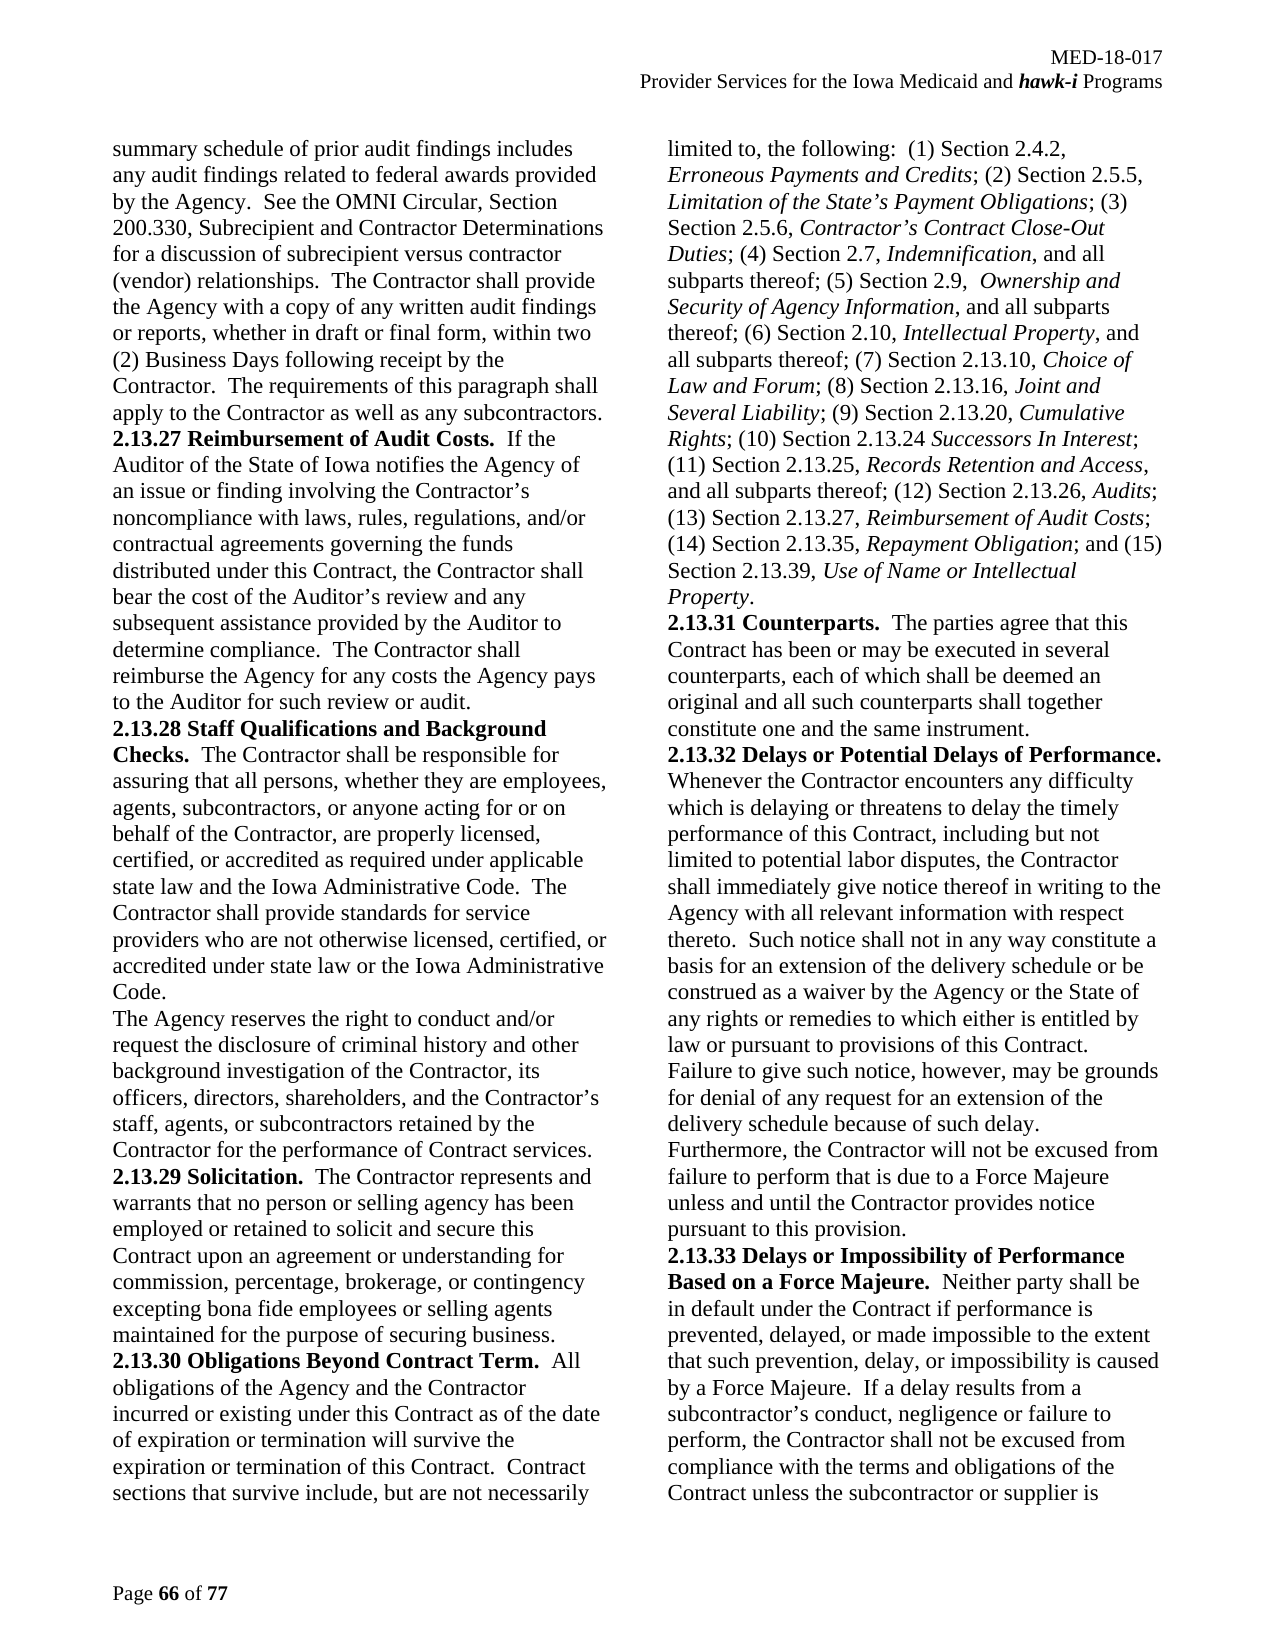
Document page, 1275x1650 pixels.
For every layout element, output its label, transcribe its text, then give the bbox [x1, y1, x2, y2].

text 2.13.30 Obligations Beyond Contract Term. All obligations of the Agency and the Contractor incurred or existing under this Contract as of the date of expiration or termination will survive the expiration or termination of this Contract. Contract sections that survive include, but are not necessarily limited to, the following: (1) Section 2.4.2, Erroneous Payments and Credits; (2) Section 2.5.5, Limitation of the State’s Payment Obligations; (3) Section 2.5.6, Contractor’s Contract Close-Out Duties; (4) Section 2.7, Indemnification, and all subparts thereof; (5) Section 2.9, Ownership and Security of Agency Information, and all subparts thereof; (6) Section 2.10, Intellectual Property, and all subparts thereof; (7) Section 2.13.10, Choice of Law and Forum; (8) Section 2.13.16, Joint and Several Liability; (9) Section 2.13.20, Cumulative Rights; (10) Section 2.13.24 Successors In Interest; (11) Section 2.13.25, Records Retention and Access, and all subparts thereof; (12) Section 2.13.26, Audits; (13) Section 2.13.27, Reimbursement of Audit Costs; (14) Section 2.13.35, Repayment Obligation; and (15) Section 2.13.39, Use of Name or Intellectual Property. [112, 1347, 607, 1505]
text 2.13.29 Solicitation. The Contractor represents and warrants that no person or selling agency has been employed or retained to solicit and secure this Contract upon an agreement or understanding for commission, percentage, brokerage, or contingency excepting bona fide employees or selling agents maintained for the purpose of securing business. [112, 1163, 607, 1347]
text 2.13.30 Obligations Beyond Contract Term. All obligations of the Agency and the Contractor incurred or existing under this Contract as of the date of expiration or termination will survive the expiration or termination of this Contract. Contract sections that survive include, but are not necessarily limited to, the following: (1) Section 2.4.2, Erroneous Payments and Credits; (2) Section 2.5.5, Limitation of the State’s Payment Obligations; (3) Section 2.5.6, Contractor’s Contract Close-Out Duties; (4) Section 2.7, Indemnification, and all subparts thereof; (5) Section 2.9, Ownership and Security of Agency Information, and all subparts thereof; (6) Section 2.10, Intellectual Property, and all subparts thereof; (7) Section 2.13.10, Choice of Law and Forum; (8) Section 2.13.16, Joint and Several Liability; (9) Section 2.13.20, Cumulative Rights; (10) Section 2.13.24 Successors In Interest; (11) Section 2.13.25, Records Retention and Access, and all subparts thereof; (12) Section 2.13.26, Audits; (13) Section 2.13.27, Reimbursement of Audit Costs; (14) Section 2.13.35, Repayment Obligation; and (15) Section 2.13.39, Use of Name or Intellectual Property. [667, 135, 1162, 609]
text The Agency reserves the right to conduct and/or request the disclosure of criminal history and other background investigation of the Contractor, its officers, directors, shareholders, and the Contractor’s staff, agents, or subcontractors retained by the Contractor for the performance of Contract services. [112, 1005, 607, 1163]
text 2.13.31 Counterparts. The parties agree that this Contract has been or may be executed in several counterparts, each of which shall be deemed an original and all such counterparts shall together constitute one and the same instrument. [667, 609, 1162, 741]
text 2.13.28 Staff Qualifications and Background Checks. The Contractor shall be responsible for assuring that all persons, whether they are employees, agents, subcontractors, or anyone acting for or on behalf of the Contractor, are properly licensed, certified, or accredited as required under applicable state law and the Iowa Administrative Code. The Contractor shall provide standards for service providers who are not otherwise licensed, certified, or accredited under state law or the Iowa Administrative Code. [112, 715, 607, 1005]
text 2.13.32 Delays or Potential Delays of Performance. Whenever the Contractor encounters any difficulty which is delaying or threatens to delay the timely performance of this Contract, including but not limited to potential labor disputes, the Contractor shall immediately give notice thereof in writing to the Agency with all relevant information with respect thereto. Such notice shall not in any way constitute a basis for an extension of the delivery schedule or be construed as a waiver by the Agency or the State of any rights or remedies to which either is entitled by law or pursuant to provisions of this Contract. Failure to give such notice, however, may be grounds for denial of any request for an extension of the delivery schedule because of such delay. Furthermore, the Contractor will not be excused from failure to perform that is due to a Force Majeure unless and until the Contractor provides notice pursuant to this provision. [667, 741, 1162, 1242]
